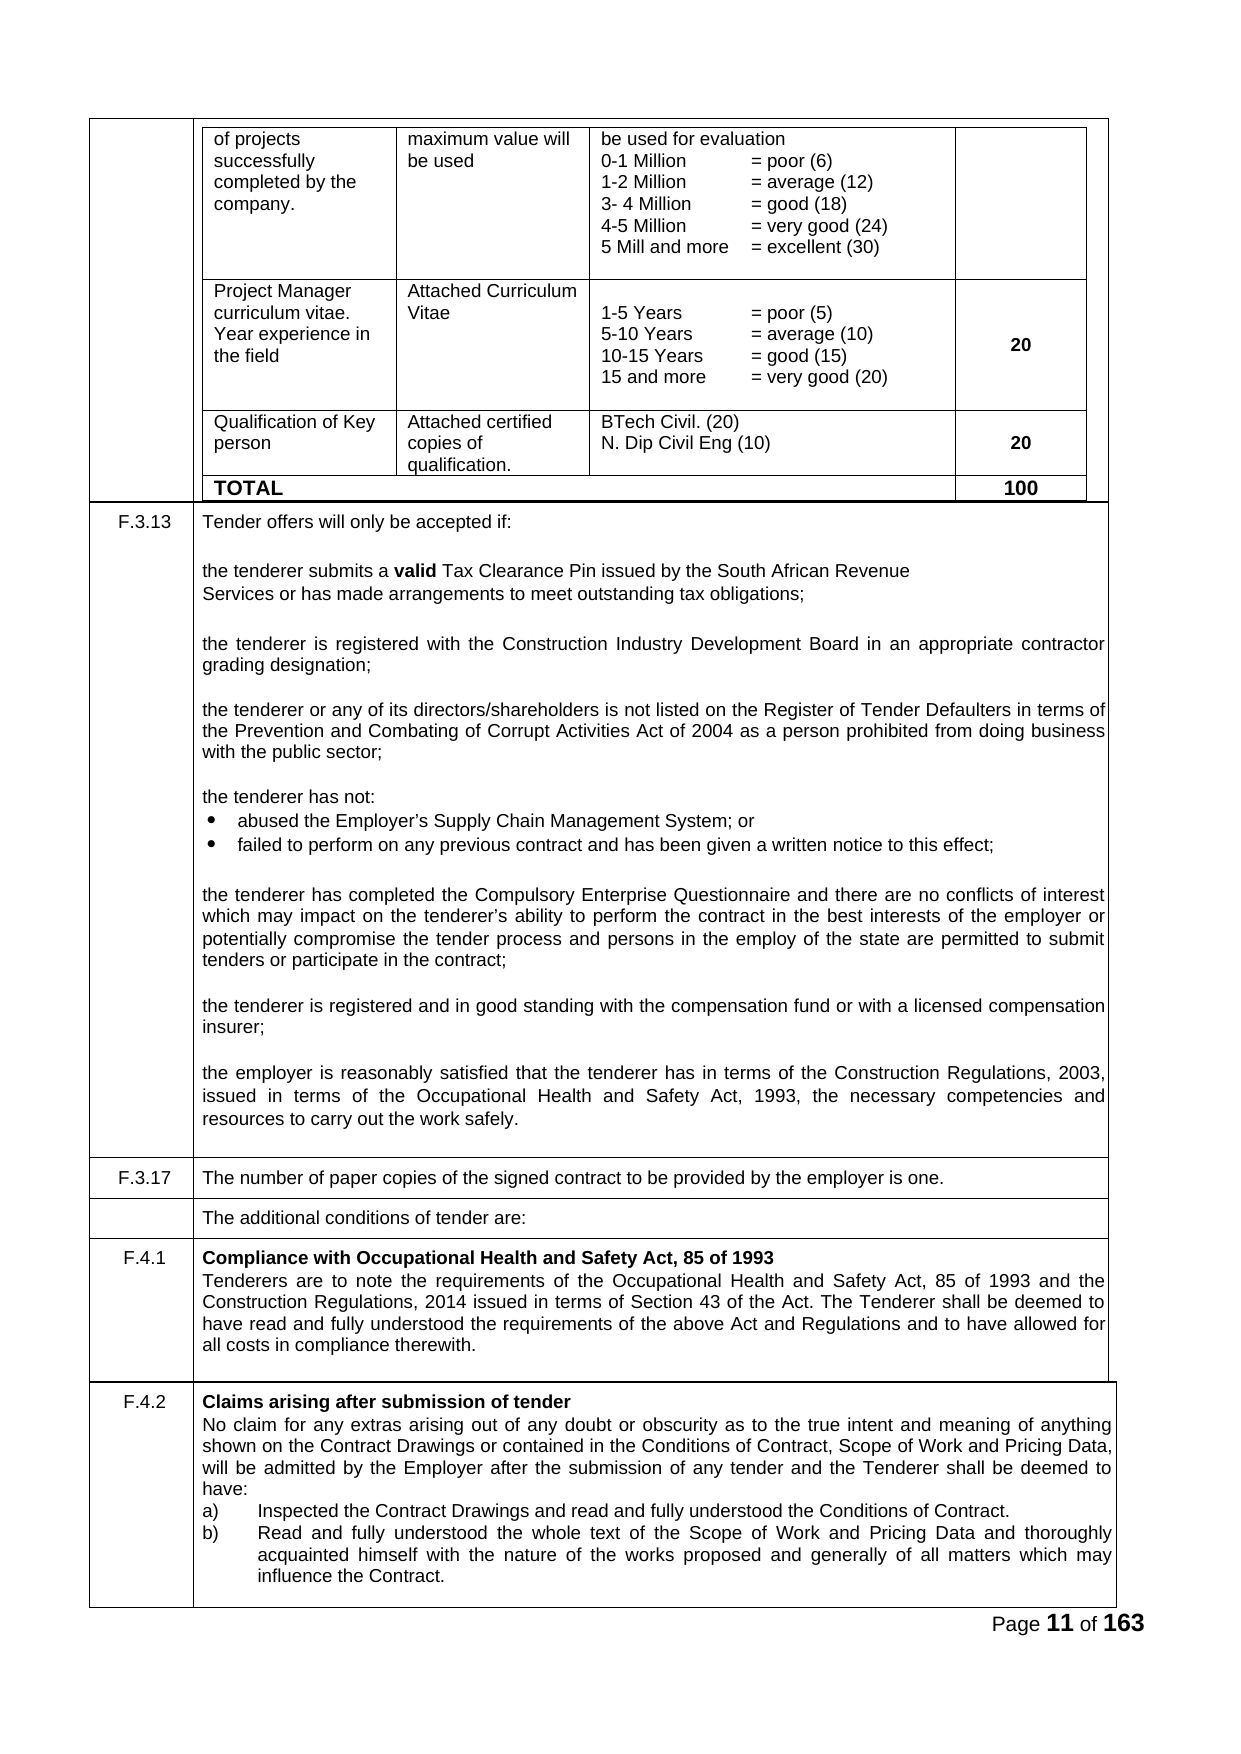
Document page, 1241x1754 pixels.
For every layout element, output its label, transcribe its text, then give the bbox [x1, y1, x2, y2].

table_cell [90, 119, 193, 501]
table_cell F.3.13 [90, 503, 193, 1157]
table_cell Compliance with Occupational Health and Safety Act, 85 of 1993 Tenderers are to note the requirements of the Occupational Health and Safety Act, 85 of 1993 and the Construction Regulations, 2014 issued in terms of Section 43 of the Act. The Tenderer shall be deemed to have read and fully understood the requirements of the above Act and Regulations and to have allowed for all costs in compliance therewith. [194, 1239, 1108, 1381]
table_cell [90, 1199, 193, 1237]
table_cell The additional conditions of tender are: [194, 1199, 1108, 1237]
table_cell F.3.17 [90, 1158, 193, 1197]
table_cell The number of paper copies of the signed contract to be provided by the employer is one. [194, 1158, 1108, 1197]
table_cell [194, 1383, 1116, 1607]
table_cell F.4.2 [90, 1383, 193, 1607]
table_cell [194, 119, 1108, 501]
table_cell Tender offers will only be accepted if: the tenderer submits a valid Tax Clearance Pin issued by the South African Revenue Services or has made arrangements to meet outstanding tax obligations; the tenderer is registered with the Construction Industry Development Board in an appropriate contractor grading designation; the tenderer or any of its directors/shareholders is not listed on the Register of Tender Defaulters in terms of the Prevention and Combating of Corrupt Activities Act of 2004 as a person prohibited from doing business with the public sector; the tenderer has not: abused the Employer’s Supply Chain Management System; or failed to perform on any previous contract and has been given a written notice to this effect; the tenderer has completed the Compulsory Enterprise Questionnaire and there are no conflicts of interest which may impact on the tenderer’s ability to perform the contract in the best interests of the employer or potentially compromise the tender process and persons in the employ of the state are permitted to submit tenders or participate in the contract; the tenderer is registered and in good standing with the compensation fund or with a licensed compensation insurer; the employer is reasonably satisfied that the tenderer has in terms of the Construction Regulations, 2003, issued in terms of the Occupational Health and Safety Act, 1993, the necessary competencies and resources to carry out the work safely. [194, 503, 1108, 1157]
table_cell F.4.1 [90, 1239, 193, 1381]
